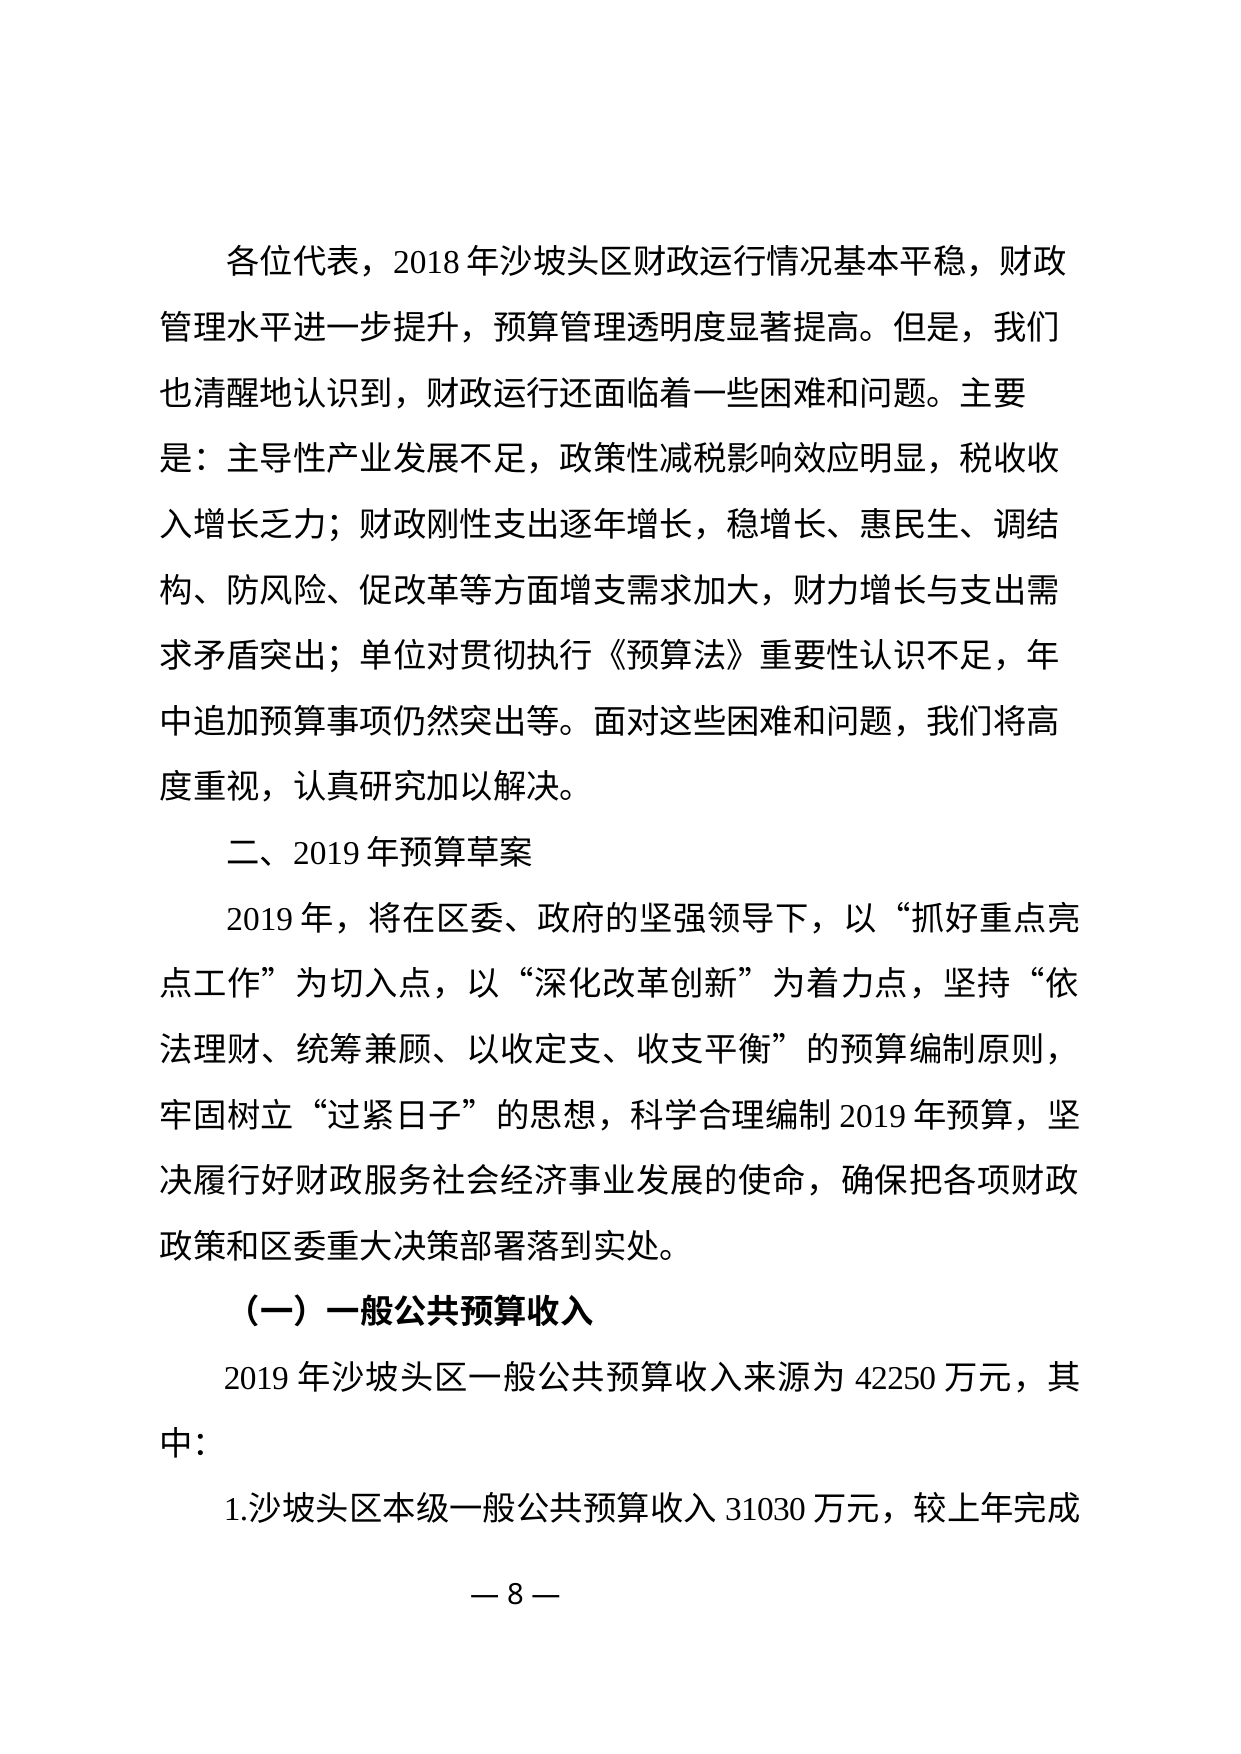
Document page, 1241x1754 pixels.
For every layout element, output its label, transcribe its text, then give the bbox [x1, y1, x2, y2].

text 2019年，将在区委、政府的坚强领导下，以“抓好重点亮点工作”为切入点，以“深化改革创新”为着力点，坚持“依法理财、统筹兼顾、以收定支、收支平衡”的预算编制原则，牢固树立“过紧日子”的思想，科学合理编制2019年预算，坚决履行好财政服务社会经济事业发展的使命，确保把各项财政政策和区委重大决策部署落到实处。 [159, 883, 1081, 1277]
text 二、2019年预算草案 [159, 817, 1081, 883]
text 2019年沙坡头区一般公共预算收入来源为42250万元，其中： [159, 1342, 1081, 1473]
text （一）一般公共预算收入 [159, 1277, 1081, 1342]
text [159, 1473, 1081, 1539]
text 各位代表，2018年沙坡头区财政运行情况基本平稳，财政管理水平进一步提升，预算管理透明度显著提高。但是，我们也清醒地认识到，财政运行还面临着一些困难和问题。主要是：主导性产业发展不足，政策性减税影响效应明显，税收收入增长乏力；财政刚性支出逐年增长，稳增长、惠民生、调结构、防风险、促改革等方面增支需求加大，财力增长与支出需求矛盾突出；单位对贯彻执行《预算法》重要性认识不足，年中追加预算事项仍然突出等。面对这些困难和问题，我们将高度重视，认真研究加以解决。 [159, 227, 1081, 817]
